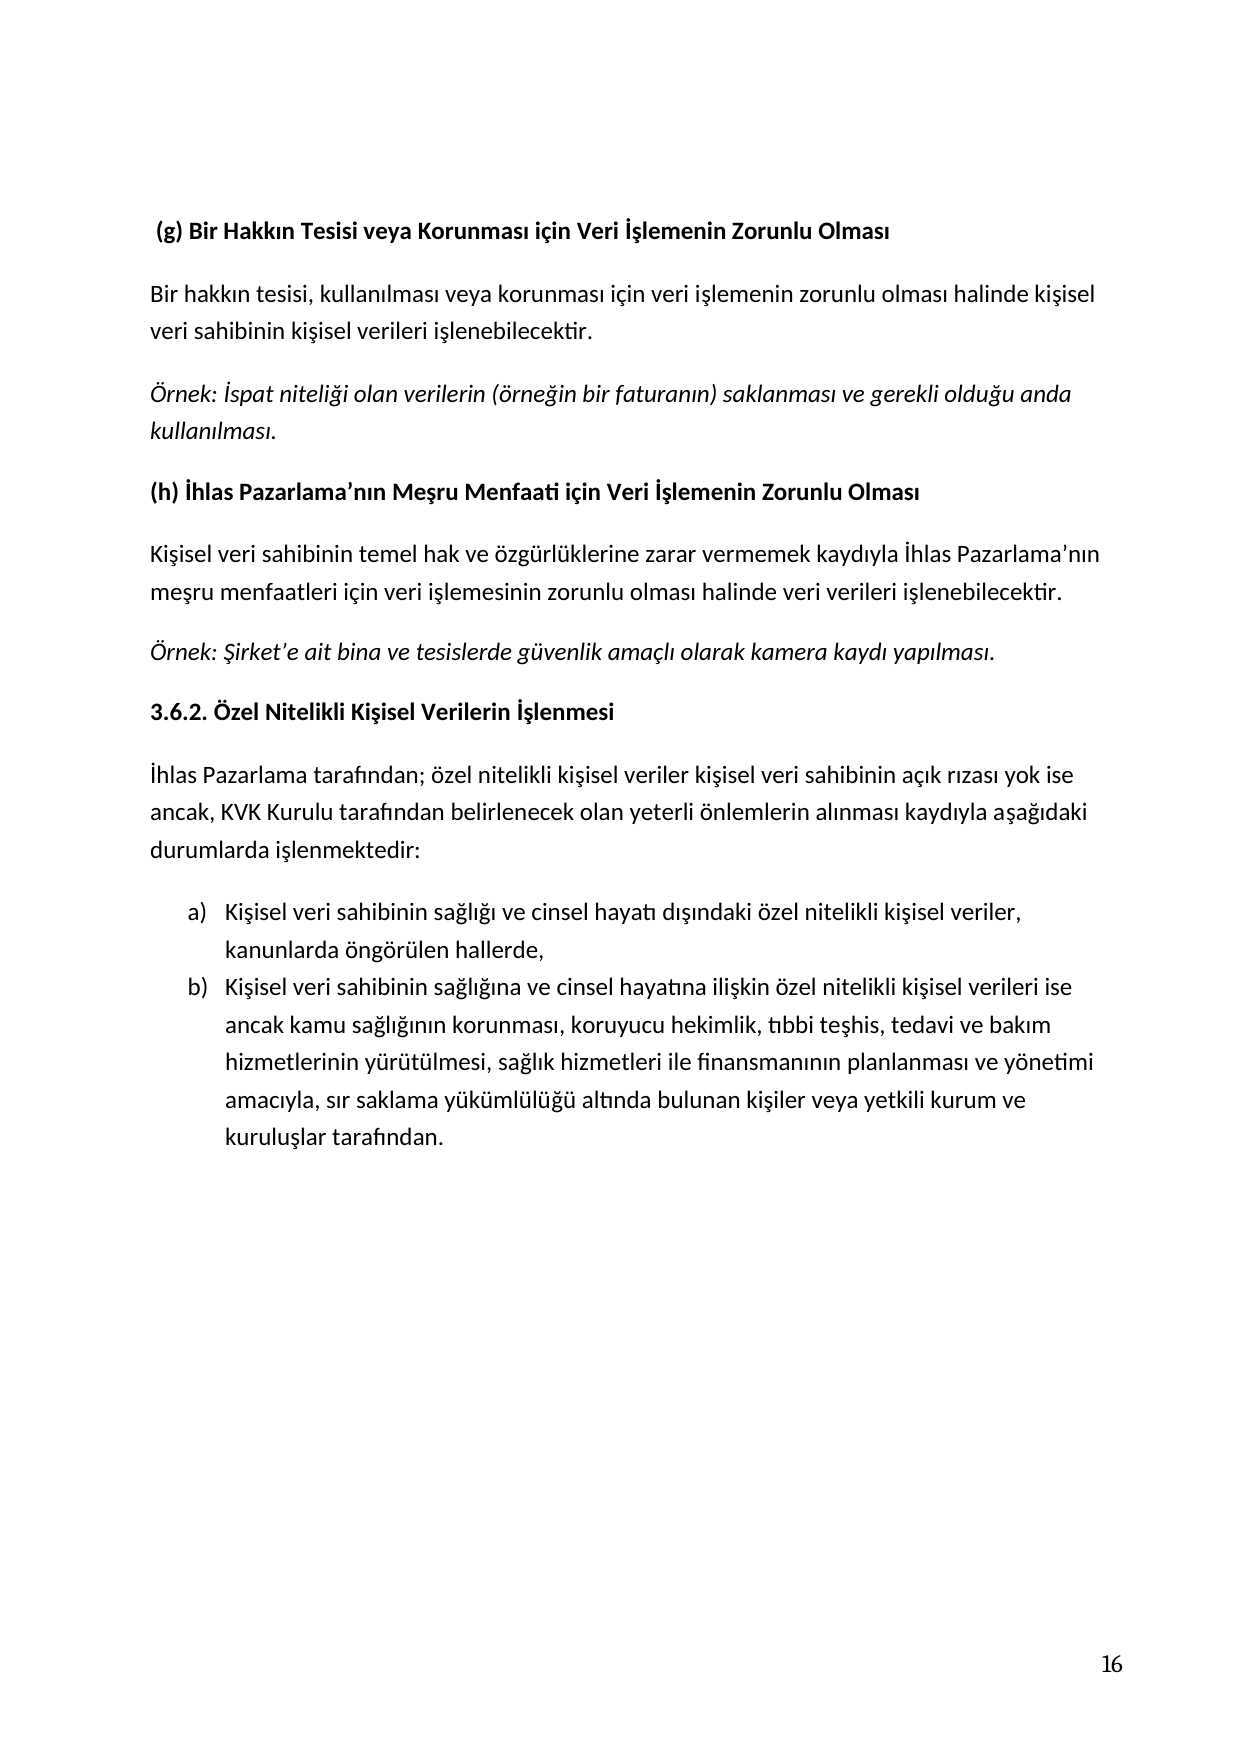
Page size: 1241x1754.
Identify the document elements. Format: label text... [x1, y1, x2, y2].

text (h) İhlas Pazarlama’nın Meşru Menfaati için Veri İşlemenin Zorunlu Olması [150, 471, 1123, 506]
text Örnek: İspat niteliği olan verilerin (örneğin bir faturanın) saklanması ve gerekli olduğu anda kullanılması. [150, 371, 1123, 446]
text 3.6.2. Özel Nitelikli Kişisel Verilerin İşlenmesi [150, 692, 1123, 727]
text (g) Bir Hakkın Tesisi veya Korunması için Veri İşlemenin Zorunlu Olması [150, 210, 1123, 246]
text Kişisel veri sahibinin temel hak ve özgürlüklerine zarar vermemek kaydıyla İhlas Pazarlama’nın meşru menfaatleri için veri işlemesinin zorunlu olması halinde veri verileri işlenebilecektir. [150, 531, 1123, 606]
text Örnek: Şirket’e ait bina ve tesislerde güvenlik amaçlı olarak kamera kaydı yapılması. [150, 631, 1123, 667]
text Bir hakkın tesisi, kullanılması veya korunması için veri işlemenin zorunlu olması halinde kişisel veri sahibinin kişisel verileri işlenebilecektir. [150, 271, 1123, 346]
list Kişisel veri sahibinin sağlığı ve cinsel hayatı dışındaki özel nitelikli kişisel veriler, kanunlarda öngörülen hallerde, [187, 889, 1123, 964]
text İhlas Pazarlama tarafından; özel nitelikli kişisel veriler kişisel veri sahibinin açık rızası yok ise ancak, KVK Kurulu tarafından belirlenecek olan yeterli önlemlerin alınması kaydıyla aşağıdaki durumlarda işlenmektedir: [150, 752, 1123, 864]
list Kişisel veri sahibinin sağlığına ve cinsel hayatına ilişkin özel nitelikli kişisel verileri ise ancak kamu sağlığının korunması, koruyucu hekimlik, tıbbi teşhis, tedavi ve bakım hizmetlerinin yürütülmesi, sağlık hizmetleri ile finansmanının planlanması ve yönetimi amacıyla, sır saklama yükümlülüğü altında bulunan kişiler veya yetkili kurum ve kuruluşlar tarafından. [187, 964, 1123, 1152]
